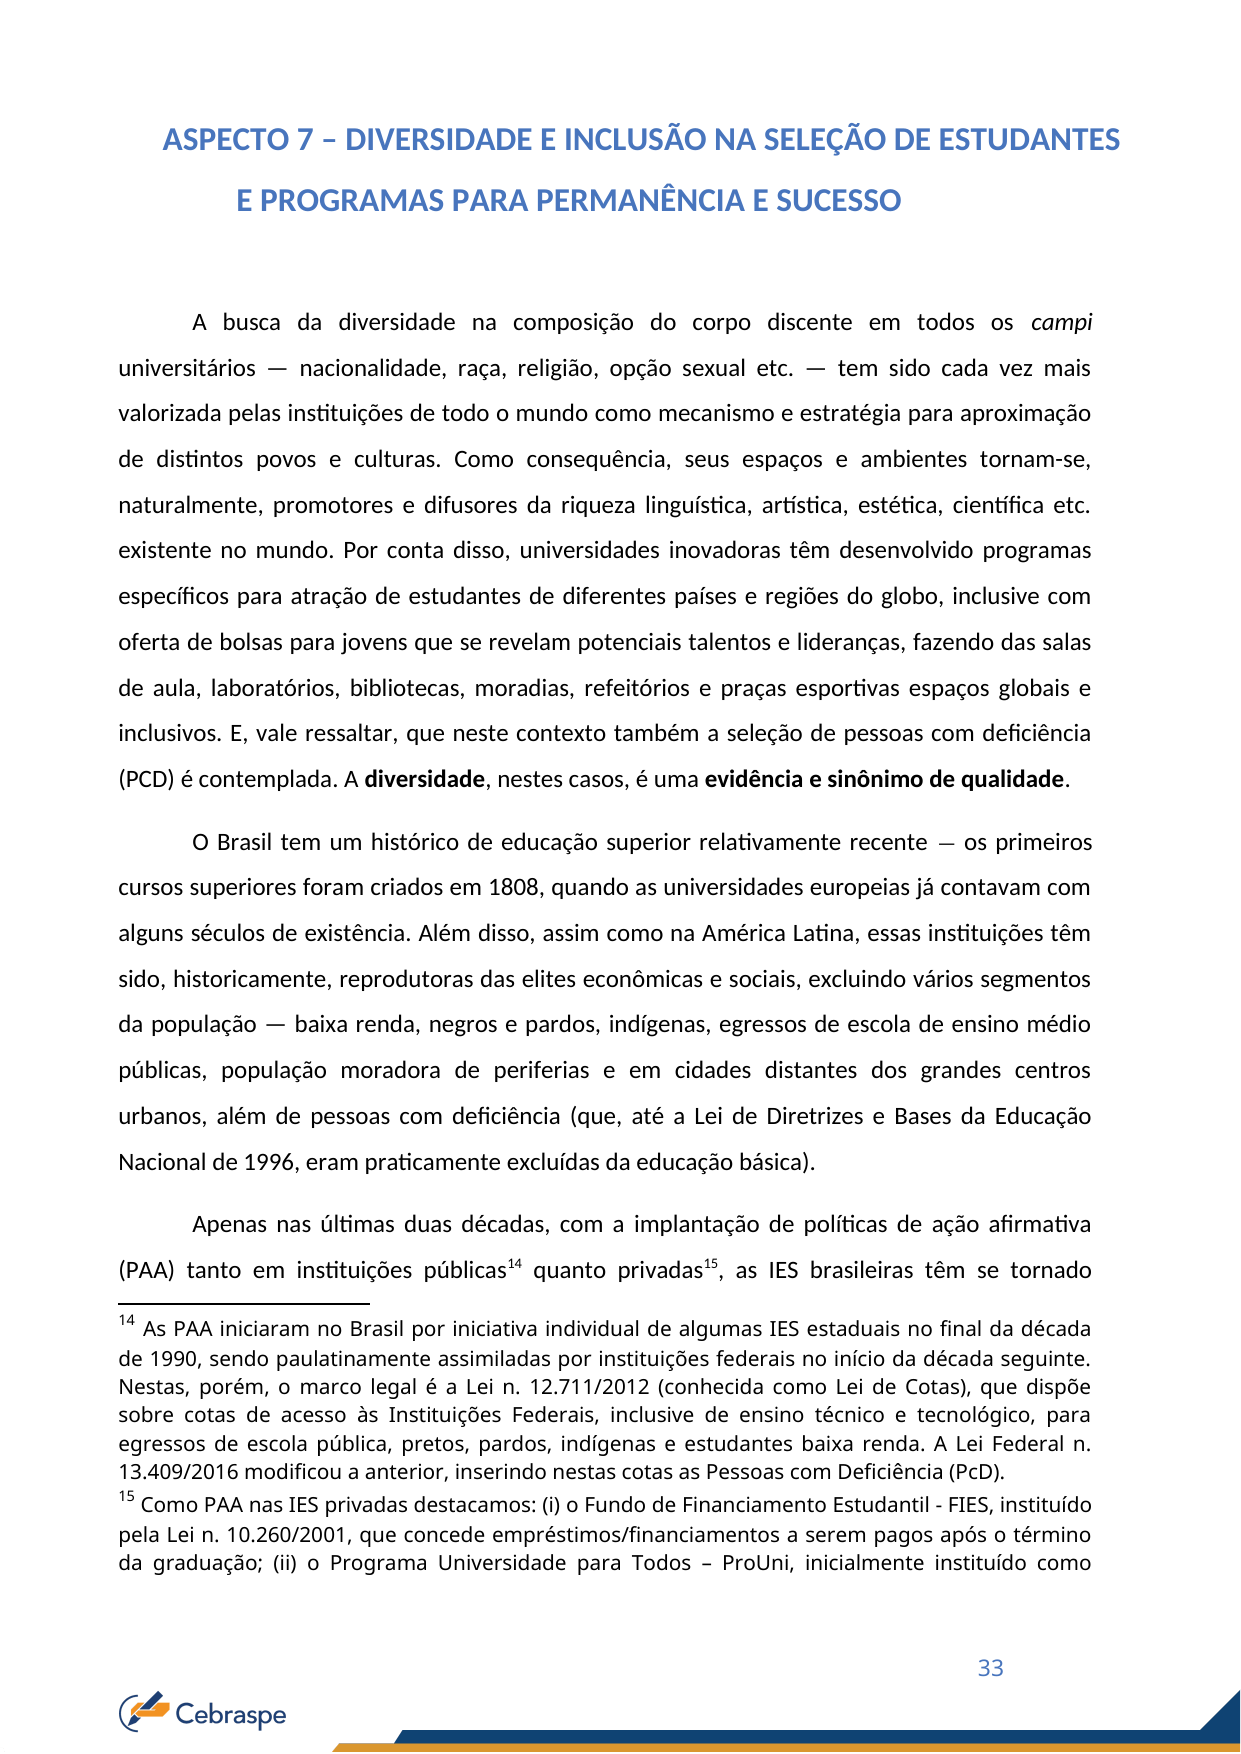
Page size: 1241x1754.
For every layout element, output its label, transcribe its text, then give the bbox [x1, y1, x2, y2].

subtitle ASPECTO 7 – DIVERSIDADE E INCLUSÃO NA SELEÇÃO DE ESTUDANTES E PROGRAMAS PARA PERMANÊNCIA E SUCESSO [162, 118, 1122, 220]
text O Brasil tem um histórico de educação superior relativamente recente — os primeiros cursos superiores foram criados em 1808, quando as universidades europeias já contavam com alguns séculos de existência. Além disso, assim como na América Latina, essas instituições têm sido, historicamente, reprodutoras das elites econômicas e sociais, excluindo vários segmentos da população — baixa renda, negros e pardos, indígenas, egressos de escola de ensino médio públicas, população moradora de periferias e em cidades distantes dos grandes centros urbanos, além de pessoas com deficiência (que, até a Lei de Diretrizes e Bases da Educação Nacional de 1996, eram praticamente excluídas da educação básica). [118, 826, 1093, 1176]
picture [0, 1659, 1241, 1752]
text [118, 1208, 1093, 1284]
text A busca da diversidade na composição do corpo discente em todos os campi universitários — nacionalidade, raça, religião, opção sexual etc. — tem sido cada vez mais valorizada pelas instituições de todo o mundo como mecanismo e estratégia para aproximação de distintos povos e culturas. Como consequência, seus espaços e ambientes tornam-se, naturalmente, promotores e difusores da riqueza linguística, artística, estética, científica etc. existente no mundo. Por conta disso, universidades inovadoras têm desenvolvido programas específicos para atração de estudantes de diferentes países e regiões do globo, inclusive com oferta de bolsas para jovens que se revelam potenciais talentos e lideranças, fazendo das salas de aula, laboratórios, bibliotecas, moradias, refeitórios e praças esportivas espaços globais e inclusivos. E, vale ressaltar, que neste contexto também a seleção de pessoas com deficiência (PCD) é contemplada. A diversidade, nestes casos, é uma evidência e sinônimo de qualidade. [118, 306, 1093, 794]
